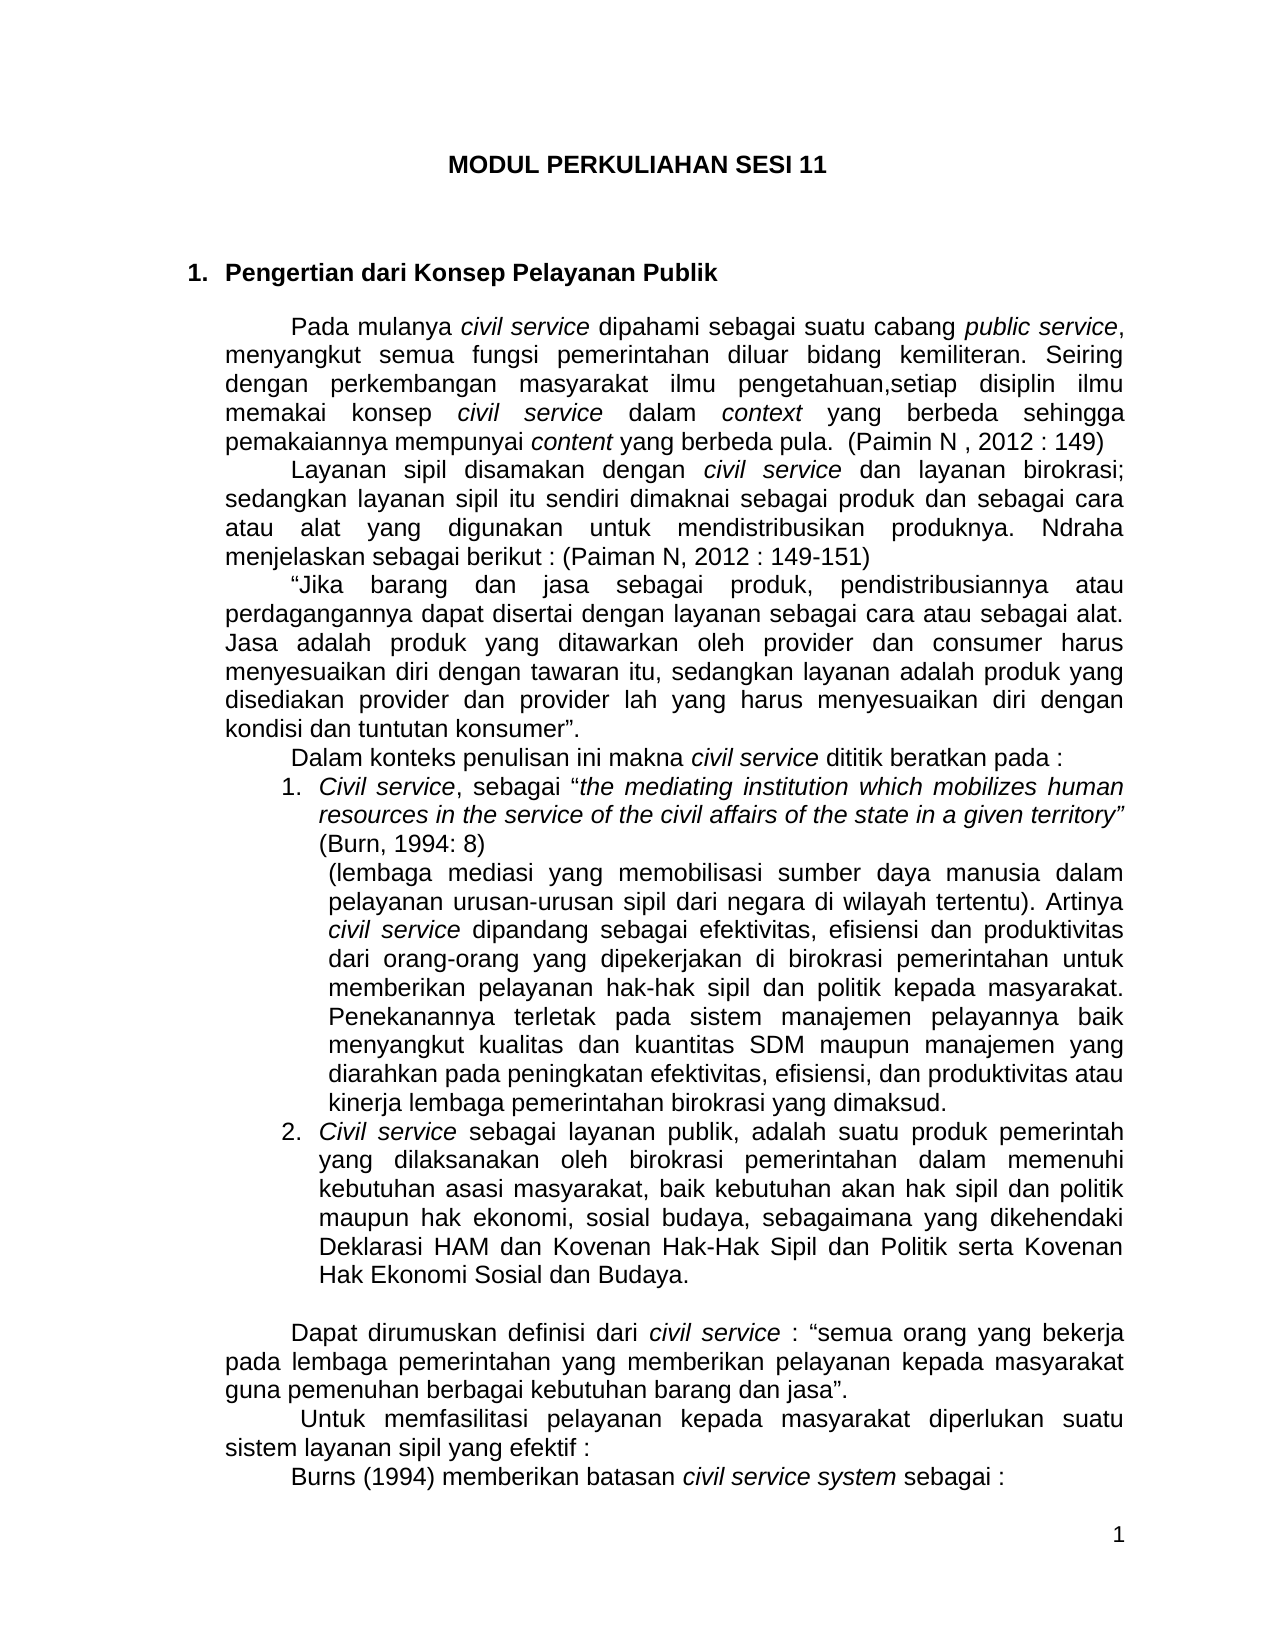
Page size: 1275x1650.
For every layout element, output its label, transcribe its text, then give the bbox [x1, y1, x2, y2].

text Dalam konteks penulisan ini makna civil service dititik beratkan pada : [225, 743, 1125, 772]
list Civil service, sebagai “the mediating institution which mobilizes human resources in the service of the civil affairs of the state in a given territory” (Burn, 1994: 8) [281, 772, 1125, 858]
list Pengertian dari Konsep Pelayanan Publik [187, 258, 1125, 286]
list (lembaga mediasi yang memobilisasi sumber daya manusia dalam pelayanan urusan-urusan sipil dari negara di wilayah tertentu). Artinya civil service dipandang sebagai efektivitas, efisiensi dan produktivitas dari orang-orang yang dipekerjakan di birokrasi pemerintahan untuk memberikan pelayanan hak-hak sipil dan politik kepada masyarakat. Penekanannya terletak pada sistem manajemen pelayannya baik menyangkut kualitas dan kuantitas SDM maupun manajemen yang diarahkan pada peningkatan efektivitas, efisiensi, dan produktivitas atau kinerja lembaga pemerintahan birokrasi yang dimaksud. [328, 858, 1125, 1117]
text Pada mulanya civil service dipahami sebagai suatu cabang public service, menyangkut semua fungsi pemerintahan diluar bidang kemiliteran. Seiring dengan perkembangan masyarakat ilmu pengetahuan,setiap disiplin ilmu memakai konsep civil service dalam context yang berbeda sehingga pemakaiannya mempunyai content yang berbeda pula. (Paimin N , 2012 : 149) [225, 312, 1125, 455]
list Civil service sebagai layanan publik, adalah suatu produk pemerintah yang dilaksanakan oleh birokrasi pemerintahan dalam memenuhi kebutuhan asasi masyarakat, baik kebutuhan akan hak sipil dan politik maupun hak ekonomi, sosial budaya, sebagaimana yang dikehendaki Deklarasi HAM dan Kovenan Hak-Hak Sipil dan Politik serta Kovenan Hak Ekonomi Sosial dan Budaya. [281, 1117, 1125, 1289]
text MODUL PERKULIAHAN SESI 11 [150, 150, 1125, 179]
text Layanan sipil disamakan dengan civil service dan layanan birokrasi; sedangkan layanan sipil itu sendiri dimaknai sebagai produk dan sebagai cara atau alat yang digunakan untuk mendistribusikan produknya. Ndraha menjelaskan sebagai berikut : (Paiman N, 2012 : 149-151) [225, 455, 1125, 570]
text Dapat dirumuskan definisi dari civil service : “semua orang yang bekerja pada lembaga pemerintahan yang memberikan pelayanan kepada masyarakat guna pemenuhan berbagai kebutuhan barang dan jasa”. [225, 1318, 1125, 1404]
text Burns (1994) memberikan batasan civil service system sebagai : [225, 1462, 1125, 1490]
text Untuk memfasilitasi pelayanan kepada masyarakat diperlukan suatu sistem layanan sipil yang efektif : [225, 1404, 1125, 1462]
text “Jika barang dan jasa sebagai produk, pendistribusiannya atau perdagangannya dapat disertai dengan layanan sebagai cara atau sebagai alat. Jasa adalah produk yang ditawarkan oleh provider dan consumer harus menyesuaikan diri dengan tawaran itu, sedangkan layanan adalah produk yang disediakan provider dan provider lah yang harus menyesuaikan diri dengan kondisi dan tuntutan konsumer”. [225, 570, 1125, 743]
